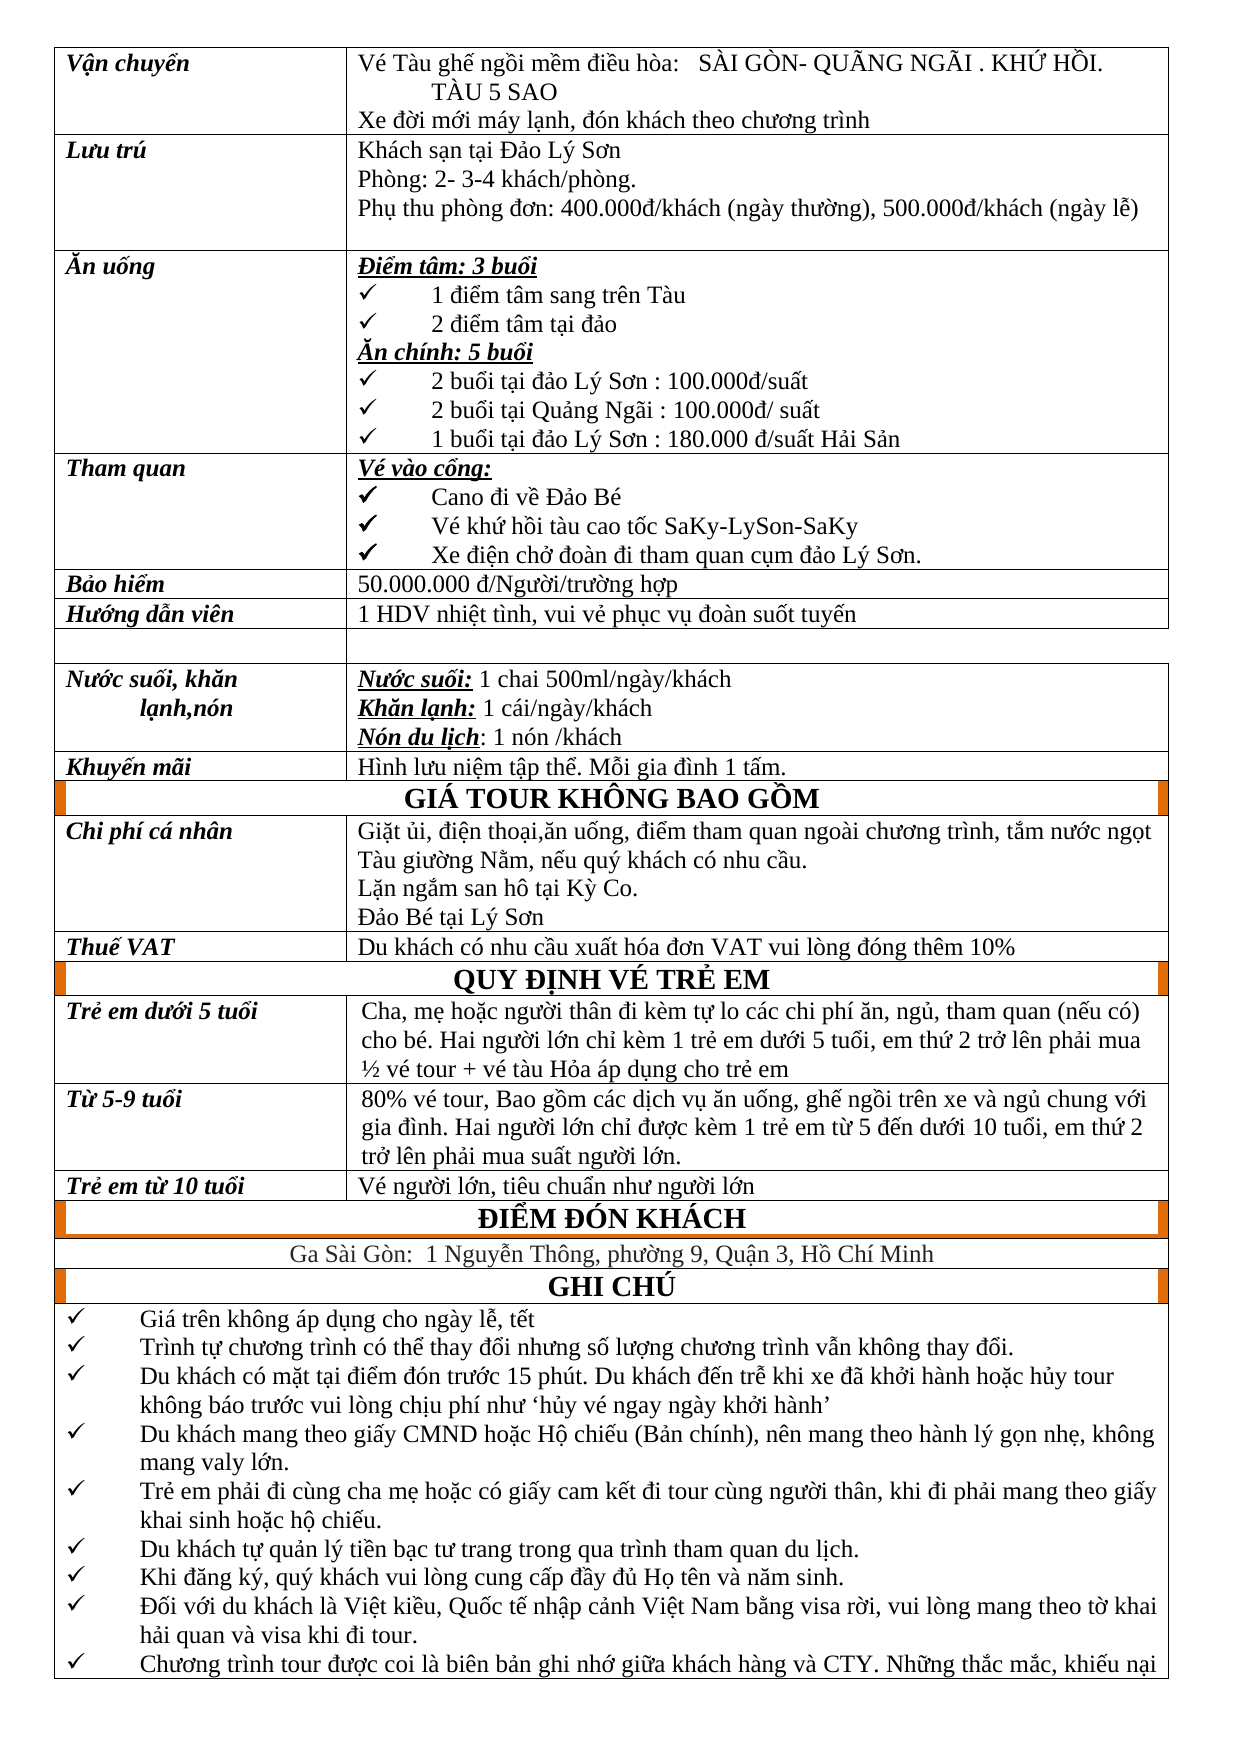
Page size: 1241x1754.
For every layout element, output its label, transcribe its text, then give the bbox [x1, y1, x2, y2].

table_cell Lưu trú [55, 135, 346, 250]
table_cell Nước suối, khăn lạnh,nón [55, 664, 346, 751]
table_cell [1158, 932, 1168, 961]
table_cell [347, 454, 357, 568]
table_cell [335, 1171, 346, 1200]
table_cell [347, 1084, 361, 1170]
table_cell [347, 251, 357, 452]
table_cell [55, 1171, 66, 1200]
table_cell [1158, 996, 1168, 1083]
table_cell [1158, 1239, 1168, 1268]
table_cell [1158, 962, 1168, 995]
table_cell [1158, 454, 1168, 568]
table_cell Vận chuyển [55, 48, 346, 134]
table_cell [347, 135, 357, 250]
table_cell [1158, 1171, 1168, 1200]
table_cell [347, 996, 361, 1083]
table_cell Từ 5-9 tuổi [55, 1084, 346, 1170]
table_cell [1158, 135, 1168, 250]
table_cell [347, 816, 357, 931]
table_cell Trẻ em dưới 5 tuổi [55, 996, 346, 1083]
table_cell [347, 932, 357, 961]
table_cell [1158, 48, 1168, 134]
table_cell Ăn uống [55, 251, 346, 452]
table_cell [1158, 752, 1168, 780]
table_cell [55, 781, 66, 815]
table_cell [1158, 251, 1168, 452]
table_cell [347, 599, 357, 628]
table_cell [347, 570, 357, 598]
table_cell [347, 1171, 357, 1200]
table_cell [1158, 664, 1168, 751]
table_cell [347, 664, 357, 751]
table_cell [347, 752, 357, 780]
table_cell Tham quan [55, 454, 346, 568]
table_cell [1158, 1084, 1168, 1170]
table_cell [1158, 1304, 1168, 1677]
table_cell Chi phí cá nhân [55, 816, 346, 931]
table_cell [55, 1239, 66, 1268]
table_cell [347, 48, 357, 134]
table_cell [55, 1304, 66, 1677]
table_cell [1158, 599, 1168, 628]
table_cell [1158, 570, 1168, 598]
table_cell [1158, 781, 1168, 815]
table_cell ĐIỂM ĐÓN KHÁCH [55, 1201, 1168, 1238]
table_cell [55, 629, 346, 663]
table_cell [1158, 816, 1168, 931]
